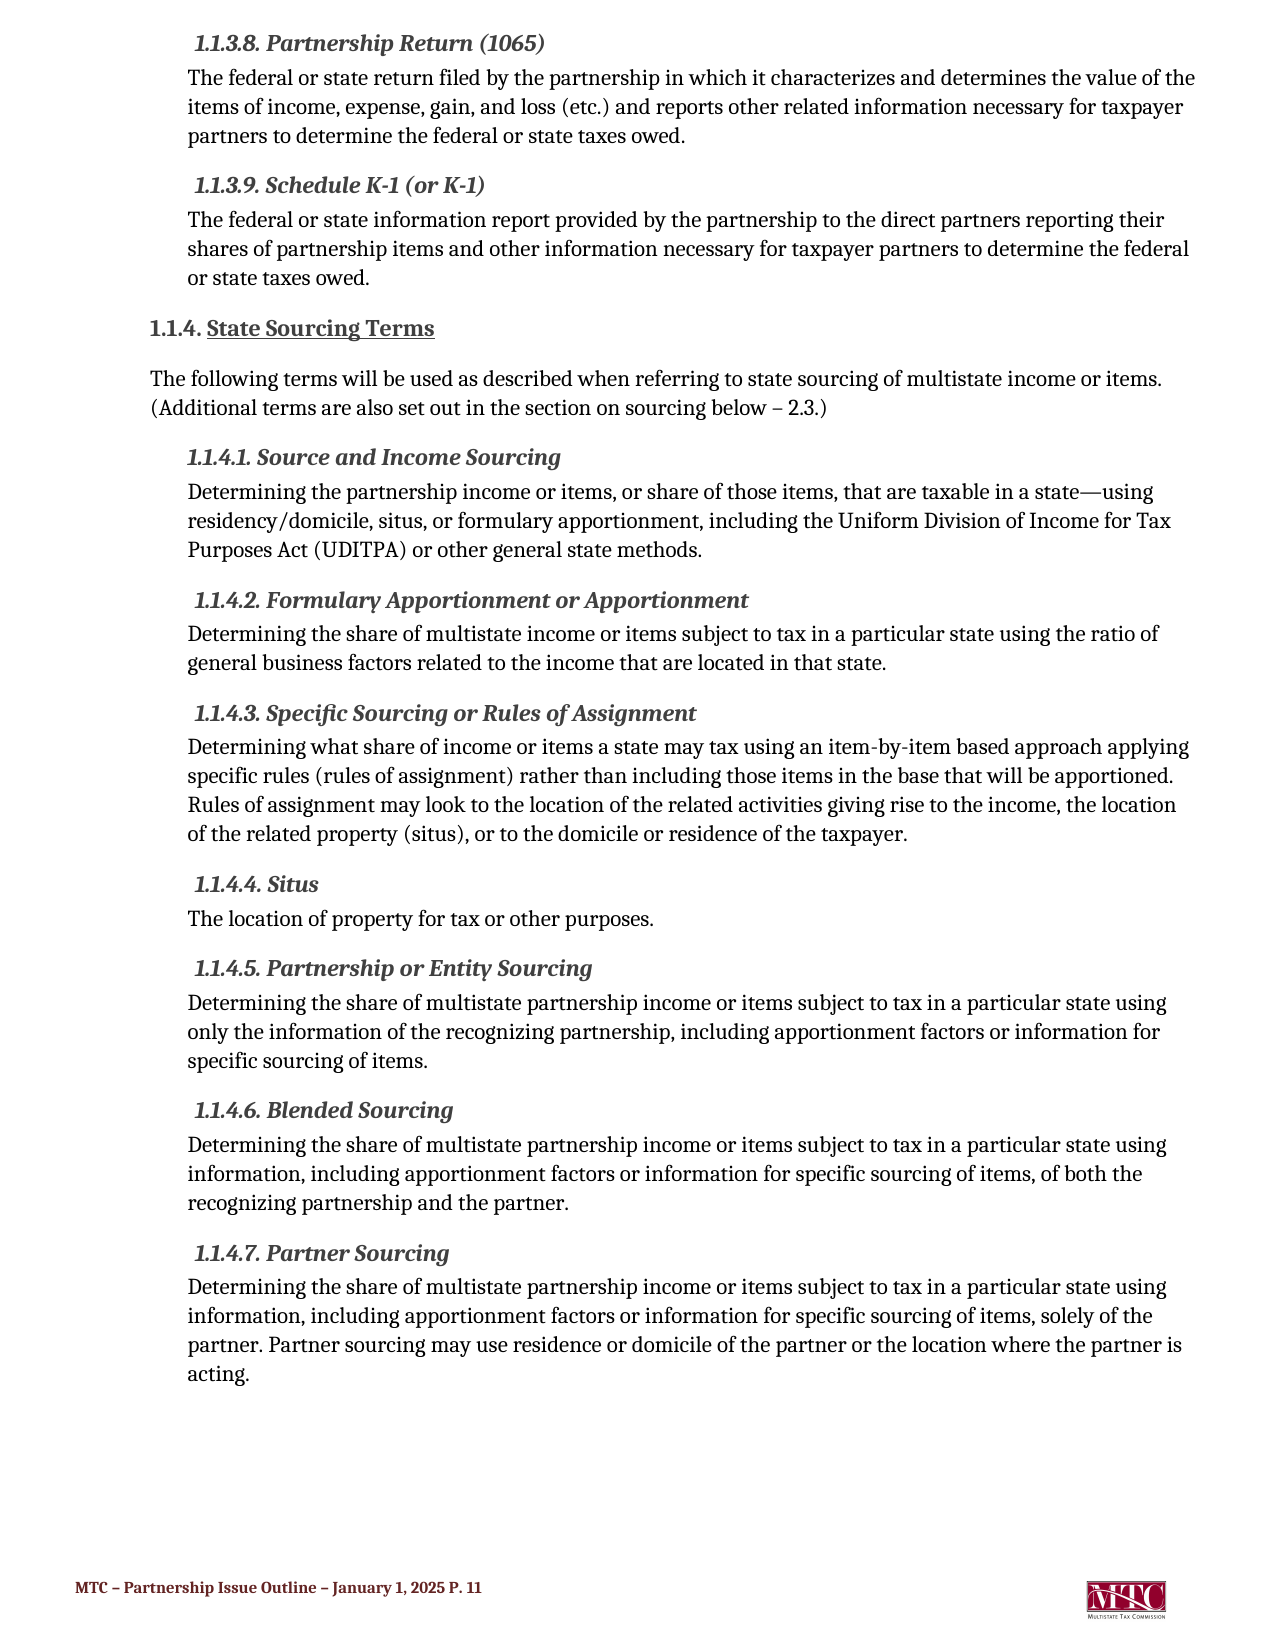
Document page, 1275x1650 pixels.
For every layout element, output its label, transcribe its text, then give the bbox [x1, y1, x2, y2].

text Determining the share of multistate partnership income or items subject to tax in a particular state using information, including apportionment factors or information for specific sourcing of items, solely of the partner. Partner sourcing may use residence or domicile of the partner or the location where the partner is acting. [187, 1274, 1200, 1387]
subtitle Specific Sourcing or Rules of Assignment [195, 700, 1200, 727]
text Determining the share of multistate partnership income or items subject to tax in a particular state using information, including apportionment factors or information for specific sourcing of items, of both the recognizing partnership and the partner. [187, 1132, 1200, 1216]
text Determining the share of multistate partnership income or items subject to tax in a particular state using only the information of the recognizing partnership, including apportionment factors or information for specific sourcing of items. [187, 989, 1200, 1074]
subtitle Formulary Apportionment or Apportionment [195, 586, 1200, 614]
subtitle Partnership Return (1065) [195, 30, 1200, 58]
picture [1086, 1581, 1167, 1622]
subtitle Source and Income Sourcing [187, 444, 1200, 472]
subtitle State Sourcing Terms [150, 314, 1200, 342]
text The federal or state return filed by the partnership in which it characterizes and determines the value of the items of income, expense, gain, and loss (etc.) and reports other related information necessary for taxpayer partners to determine the federal or state taxes owed. [187, 64, 1200, 149]
subtitle Partner Sourcing [195, 1239, 1200, 1267]
text The following terms will be used as described when referring to state sourcing of multistate income or items. (Additional terms are also set out in the section on sourcing below – 2.3.) [150, 366, 1200, 421]
text Determining the share of multistate income or items subject to tax in a particular state using the ratio of general business factors related to the income that are located in that state. [187, 621, 1200, 676]
subtitle Blended Sourcing [195, 1097, 1200, 1125]
text Determining what share of income or items a state may tax using an item-by-item based approach applying specific rules (rules of assignment) rather than including those items in the base that will be apportioned. Rules of assignment may look to the location of the related activities giving rise to the income, the location of the related property (situs), or to the domicile or residence of the taxpayer. [187, 734, 1200, 847]
subtitle Situs [195, 871, 1200, 898]
subtitle Partnership or Entity Sourcing [195, 955, 1200, 983]
subtitle Schedule K-1 (or K-1) [195, 172, 1200, 200]
text The federal or state information report provided by the partnership to the direct partners reporting their shares of partnership items and other information necessary for taxpayer partners to determine the federal or state taxes owed. [187, 207, 1200, 291]
text The location of property for tax or other purposes. [187, 905, 1200, 932]
text Determining the partnership income or items, or share of those items, that are taxable in a state—using residency/domicile, situs, or formulary apportionment, including the Uniform Division of Income for Tax Purposes Act (UDITPA) or other general state methods. [187, 479, 1200, 563]
